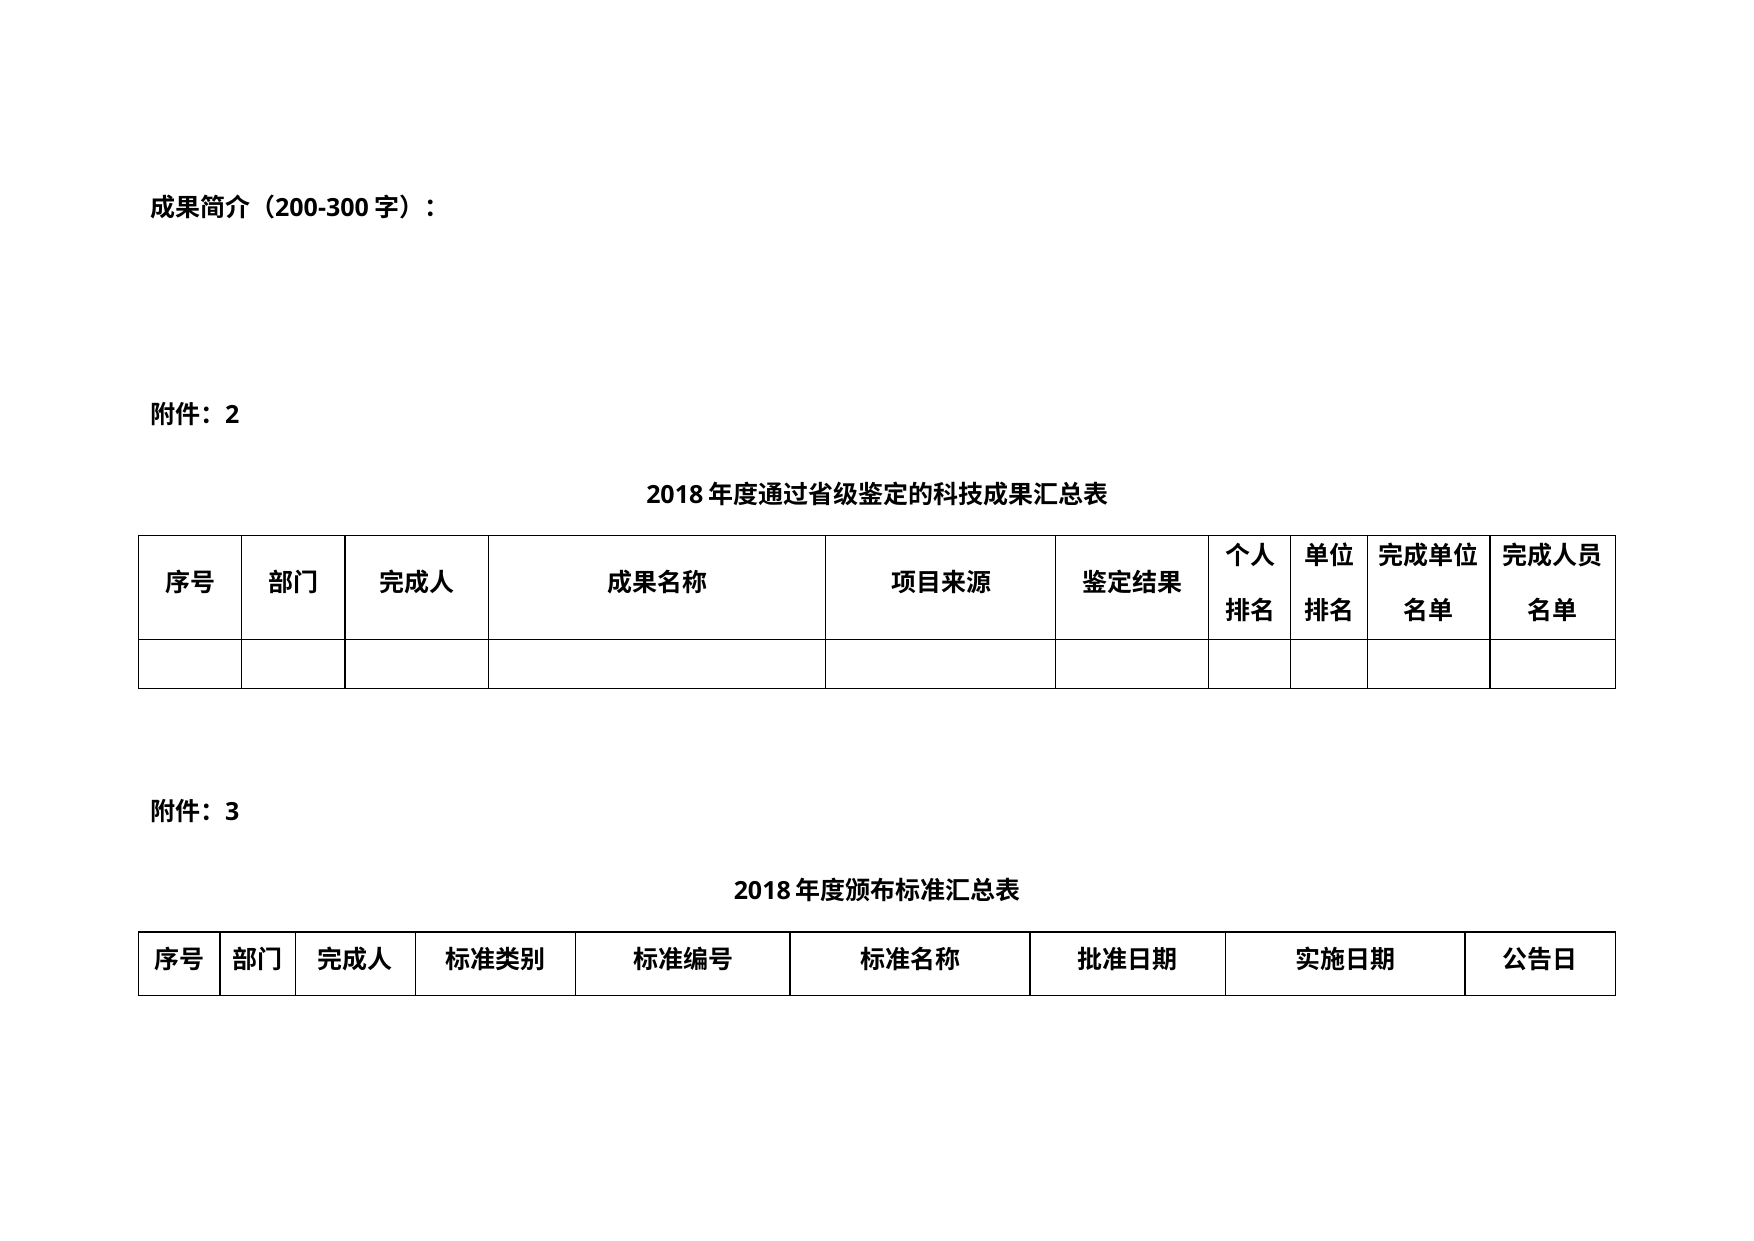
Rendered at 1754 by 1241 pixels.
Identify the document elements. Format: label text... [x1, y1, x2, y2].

table_header 标准编号 [576, 933, 789, 995]
table_header 序号 [139, 933, 219, 995]
table_header 完成人 [296, 933, 415, 995]
table_header 鉴定结果 [1056, 536, 1208, 639]
table_cell [242, 640, 344, 688]
title 附件：3 [150, 791, 1604, 828]
title 附件：2 [150, 395, 1604, 431]
table_cell [139, 640, 241, 688]
table_cell [1209, 640, 1290, 688]
table_cell [346, 640, 488, 688]
table_header 实施日期 [1226, 933, 1464, 995]
table_cell [826, 640, 1055, 688]
title 2018年度颁布标准汇总表 [150, 871, 1604, 907]
table_cell [1291, 640, 1367, 688]
table_header 项目来源 [826, 536, 1055, 639]
text 2018年度通过省级鉴定的科技成果汇总表 [150, 474, 1604, 510]
table_cell [1491, 640, 1615, 688]
text 成果简介（200-300字）： [150, 187, 1604, 223]
table_header 部门 [221, 933, 295, 995]
table_header 部门 [242, 536, 344, 639]
table_header 序号 [139, 536, 241, 639]
table_header 成果名称 [489, 536, 825, 639]
table_cell [1056, 640, 1208, 688]
table_header 单位排名 [1291, 536, 1367, 639]
table_header 完成人员名单 [1491, 536, 1615, 639]
table_header 标准类别 [416, 933, 575, 995]
table_header 个人排名 [1209, 536, 1290, 639]
table_cell [489, 640, 825, 688]
table_header 完成单位名单 [1368, 536, 1489, 639]
table_header 批准日期 [1031, 933, 1225, 995]
table_cell [1368, 640, 1489, 688]
table_header 标准名称 [791, 933, 1029, 995]
table_header 完成人 [346, 536, 488, 639]
table_header 公告日 [1466, 933, 1615, 995]
